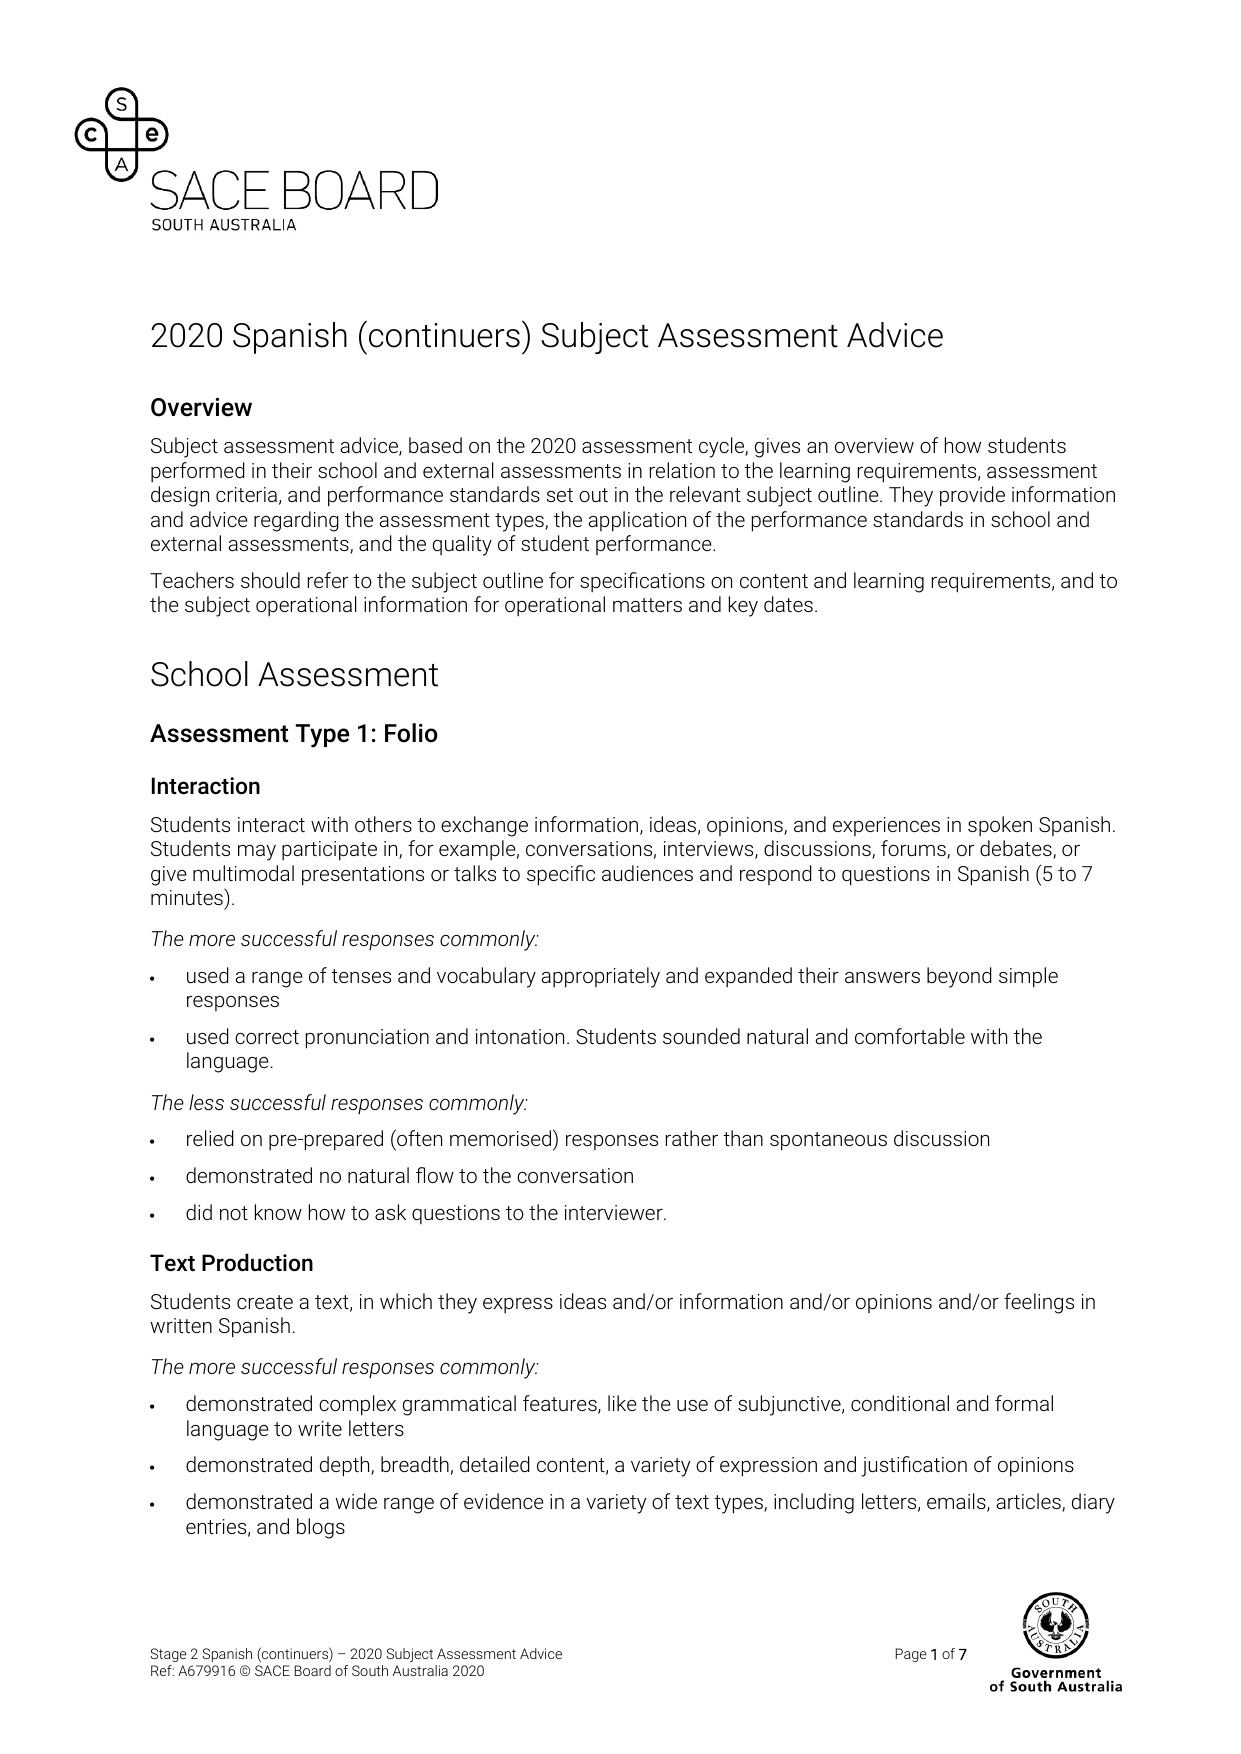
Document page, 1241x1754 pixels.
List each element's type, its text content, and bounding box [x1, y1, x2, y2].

text relied on pre-prepared (often memorised) responses rather than spontaneous discussion [150, 1127, 1122, 1152]
text did not know how to ask questions to the interviewer. [150, 1201, 1122, 1226]
text used a range of tenses and vocabulary appropriately and expanded their answers beyond simple responses [150, 964, 1122, 1013]
text Teachers should refer to the subject outline for specifications on content and learning requirements, and to the subject operational information for operational matters and key dates. [150, 569, 1122, 618]
text Subject assessment advice, based on the 2020 assessment cycle, gives an overview of how students performed in their school and external assessments in relation to the learning requirements, assessment design criteria, and performance standards set out in the relevant subject outline. They provide information and advice regarding the assessment types, the application of the performance standards in school and external assessments, and the quality of student performance. [150, 434, 1122, 556]
picture [989, 1591, 1122, 1692]
text demonstrated no natural flow to the conversation [150, 1164, 1122, 1189]
picture [0, 0, 1237, 235]
subtitle Assessment Type 1: Folio [150, 719, 1122, 748]
subtitle Interaction [150, 773, 1122, 800]
subtitle Text Production [150, 1251, 1122, 1277]
subtitle 2020 Spanish (continuers) Subject Assessment Advice [150, 316, 1122, 355]
text demonstrated a wide range of evidence in a variety of text types, including letters, emails, articles, diary entries, and blogs [150, 1490, 1122, 1539]
text The more successful responses commonly: [150, 927, 1122, 951]
text demonstrated depth, breadth, detailed content, a variety of expression and justification of opinions [150, 1453, 1122, 1478]
text demonstrated complex grammatical features, like the use of subjunctive, conditional and formal language to write letters [150, 1392, 1122, 1441]
subtitle Overview [150, 393, 1122, 422]
text The less successful responses commonly: [150, 1091, 1122, 1115]
text The more successful responses commonly: [150, 1355, 1122, 1380]
text used correct pronunciation and intonation. Students sounded natural and comfortable with the language. [150, 1025, 1122, 1074]
text Students create a text, in which they express ideas and/or information and/or opinions and/or feelings in written Spanish. [150, 1290, 1122, 1339]
text Students interact with others to exchange information, ideas, opinions, and experiences in spoken Spanish. Students may participate in, for example, conversations, interviews, discussions, forums, or debates, or give multimodal presentations or talks to specific audiences and respond to questions in Spanish (5 to 7 minutes). [150, 813, 1122, 910]
subtitle School Assessment [150, 655, 1122, 694]
